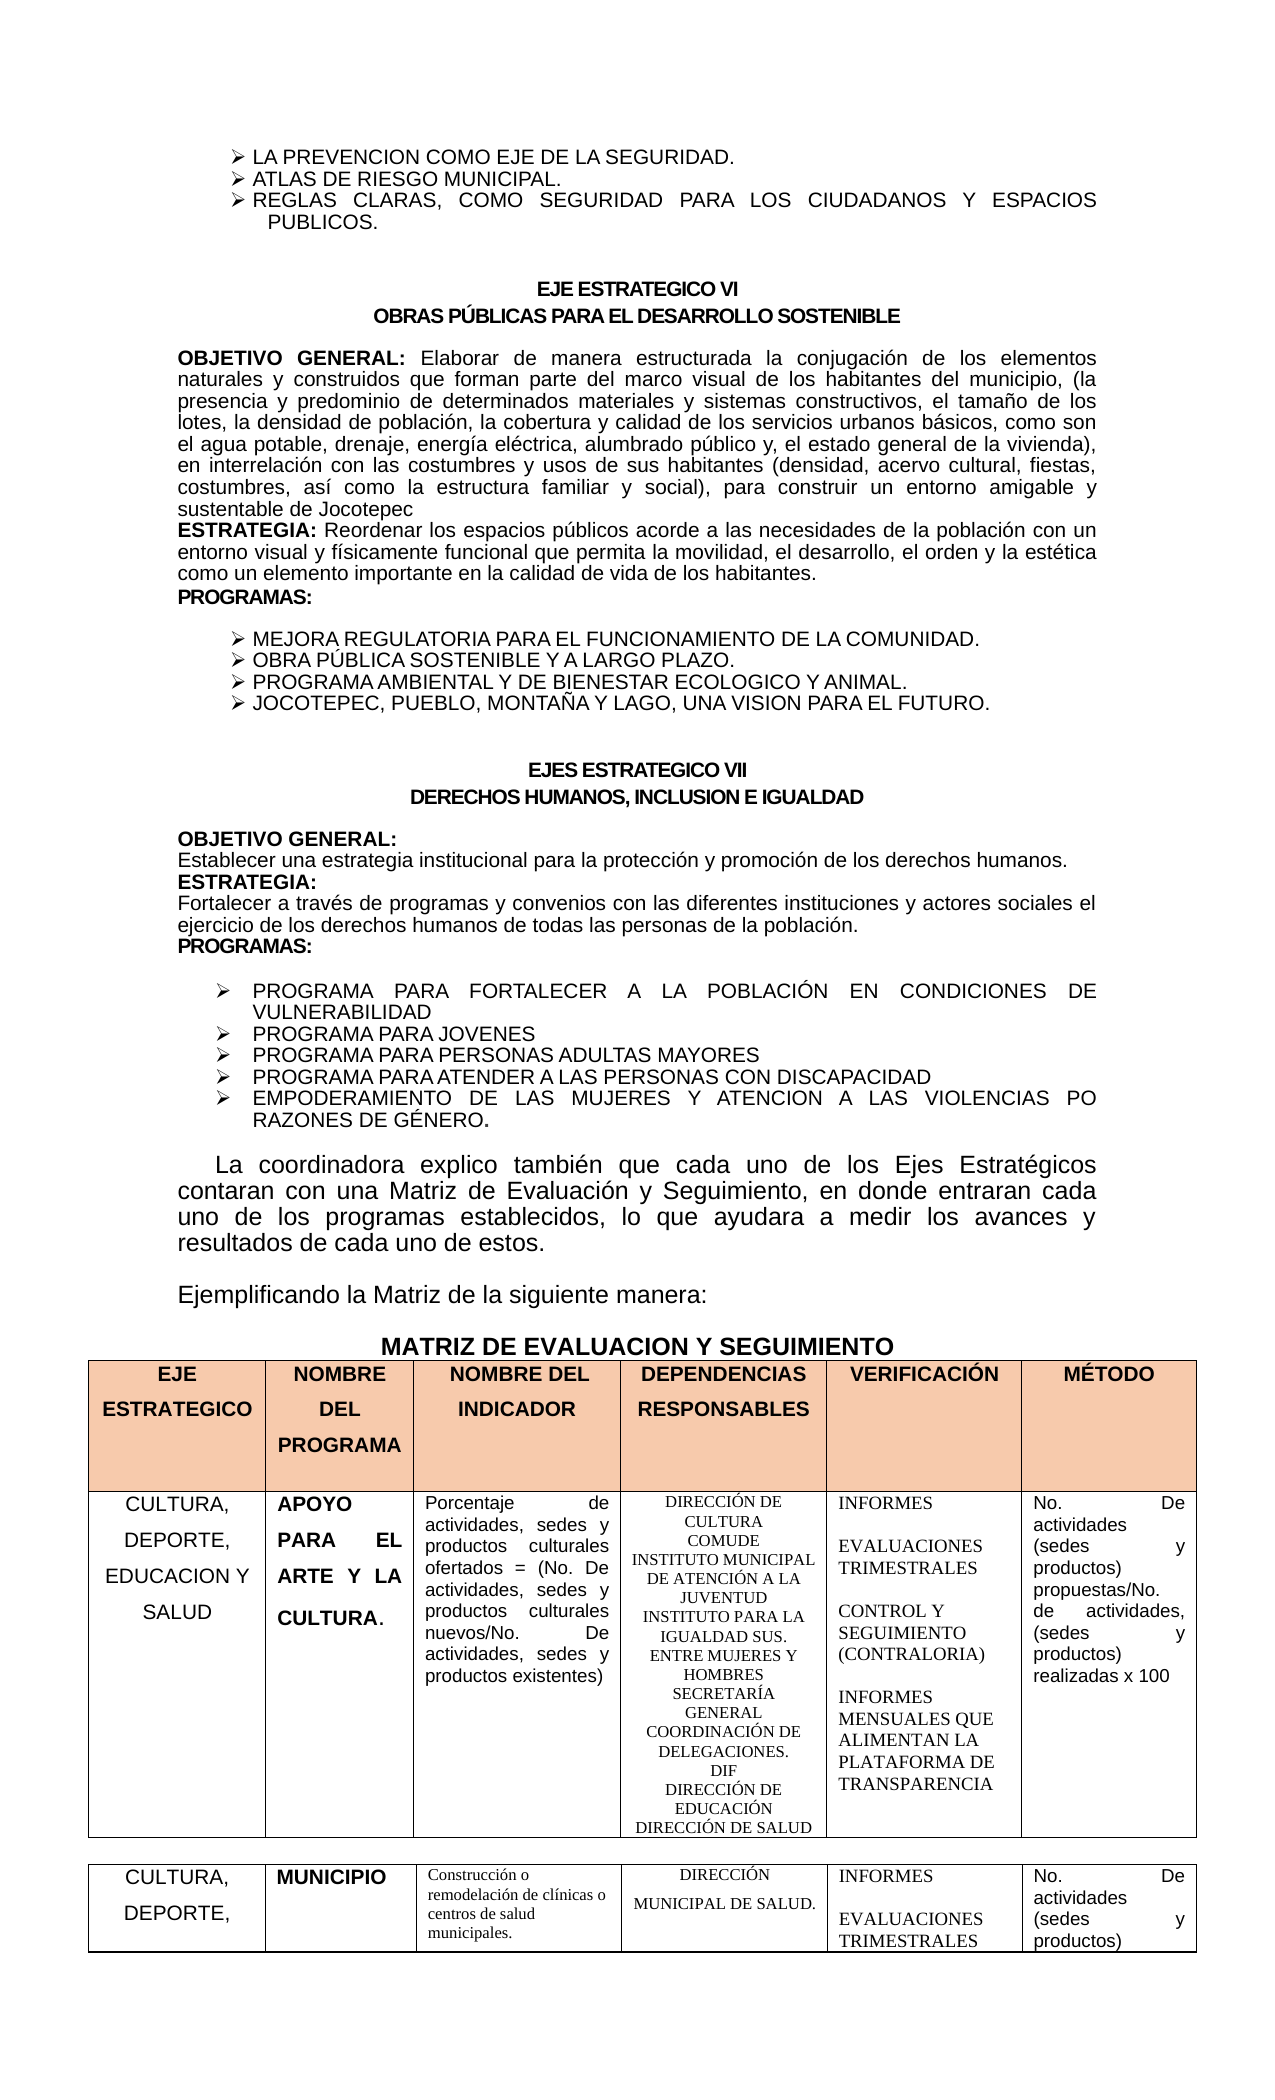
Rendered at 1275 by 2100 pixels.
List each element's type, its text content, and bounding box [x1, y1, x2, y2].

list LA PREVENCION COMO EJE DE LA SEGURIDAD. [230, 148, 1098, 169]
table_cell No. De actividades (sedes y productos) propuestas/No. de actividades, (sedes y productos) realizadas x 100 [1022, 1492, 1196, 1837]
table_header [89, 1865, 265, 1951]
list PROGRAMA PARA PERSONAS ADULTAS MAYORES [215, 1046, 1098, 1067]
list JOCOTEPEC, PUEBLO, MONTAÑA Y LAGO, UNA VISION PARA EL FUTURO. [230, 693, 1098, 715]
list MEJORA REGULATORIA PARA EL FUNCIONAMIENTO DE LA COMUNIDAD. [230, 629, 1098, 650]
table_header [828, 1865, 1022, 1951]
list PROGRAMA AMBIENTAL Y DE BIENESTAR ECOLOGICO Y ANIMAL. [230, 672, 1098, 693]
text La coordinadora explico también que cada uno de los Ejes Estratégicos contaran con una Matriz de Evaluación y Seguimiento, en donde entraran cada uno de los programas establecidos, lo que ayudara a medir los avances y resultados de cada uno de estos. [177, 1153, 1098, 1257]
table_cell INFORMES EVALUACIONES TRIMESTRALES CONTROL Y SEGUIMIENTO (CONTRALORIA) INFORMES MENSUALES QUE ALIMENTAN LA PLATAFORMA DE TRANSPARENCIA [827, 1492, 1021, 1837]
text ESTRATEGIA: [177, 872, 1098, 894]
list OBRA PÚBLICA SOSTENIBLE Y A LARGO PLAZO. [230, 650, 1098, 672]
text ESTRATEGIA: Reordenar los espacios públicos acorde a las necesidades de la población con un entorno visual y físicamente funcional que permita la movilidad, el desarrollo, el orden y la estética como un elemento importante en la calidad de vida de los habitantes. [177, 520, 1098, 585]
list PROGRAMA PARA ATENDER A LAS PERSONAS CON DISCAPACIDAD [215, 1067, 1098, 1089]
list PROGRAMA PARA FORTALECER A LA POBLACIÓN EN CONDICIONES DE VULNERABILIDAD [215, 981, 1098, 1024]
text EJE ESTRATEGICO VI OBRAS PÚBLICAS PARA EL DESARROLLO SOSTENIBLE [177, 277, 1098, 329]
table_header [622, 1865, 827, 1951]
text MATRIZ DE EVALUACION Y SEGUIMIENTO [177, 1334, 1098, 1360]
table_cell APOYO PARA EL ARTE Y LA CULTURA. [266, 1492, 413, 1837]
text PROGRAMAS: [177, 937, 1098, 959]
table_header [1023, 1865, 1196, 1951]
text OBJETIVO GENERAL: Elaborar de manera estructurada la conjugación de los elementos naturales y construidos que forman parte del marco visual de los habitantes del municipio, (la presencia y predominio de determinados materiales y sistemas constructivos, el tamaño de los lotes, la densidad de población, la cobertura y calidad de los servicios urbanos básicos, como son el agua potable, drenaje, energía eléctrica, alumbrado público y, el estado general de la vivienda), en interrelación con las costumbres y usos de sus habitantes (densidad, acervo cultural, fiestas, costumbres, así como la estructura familiar y social), para construir un entorno amigable y sustentable de Jocotepec [177, 348, 1098, 520]
table_header VERIFICACIÓN [827, 1361, 1021, 1491]
table_header MÉTODO [1022, 1361, 1196, 1491]
table_header EJE ESTRATEGICO [89, 1361, 265, 1491]
table_cell Porcentaje de actividades, sedes y productos culturales ofertados = (No. De actividades, sedes y productos culturales nuevos/No. De actividades, sedes y productos existentes) [414, 1492, 620, 1837]
text EJES ESTRATEGICO VII DERECHOS HUMANOS, INCLUSION E IGUALDAD [177, 758, 1098, 810]
text Ejemplificando la Matriz de la siguiente manera: [177, 1283, 1098, 1309]
table_header NOMBRE DEL INDICADOR [414, 1361, 620, 1491]
text OBJETIVO GENERAL: [177, 829, 1098, 851]
list EMPODERAMIENTO DE LAS MUJERES Y ATENCION A LAS VIOLENCIAS PO RAZONES DE GÉNERO. [215, 1089, 1098, 1132]
table_header DEPENDENCIAS RESPONSABLES [621, 1361, 826, 1491]
table_cell CULTURA, DEPORTE, EDUCACION Y SALUD [89, 1492, 265, 1837]
text Fortalecer a través de programas y convenios con las diferentes instituciones y actores sociales el ejercicio de los derechos humanos de todas las personas de la población. [177, 894, 1098, 937]
table_header MUNICIPIO SALUDABLE [266, 1865, 416, 1951]
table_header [417, 1865, 621, 1951]
list PROGRAMA PARA JOVENES [215, 1024, 1098, 1046]
table_cell DIRECCIÓN DE CULTURA COMUDE INSTITUTO MUNICIPAL DE ATENCIÓN A LA JUVENTUD INSTITUTO PARA LA IGUALDAD SUS. ENTRE MUJERES Y HOMBRES SECRETARÍA GENERAL COORDINACIÓN DE DELEGACIONES. DIF DIRECCIÓN DE EDUCACIÓN DIRECCIÓN DE SALUD [621, 1492, 826, 1837]
list REGLAS CLARAS, COMO SEGURIDAD PARA LOS CIUDADANOS Y ESPACIOS PUBLICOS. [230, 191, 1098, 234]
table_header NOMBRE DEL PROGRAMA [266, 1361, 413, 1491]
list ATLAS DE RIESGO MUNICIPAL. [230, 169, 1098, 191]
text Establecer una estrategia institucional para la protección y promoción de los derechos humanos. [177, 851, 1098, 872]
text PROGRAMAS: [177, 585, 1098, 610]
